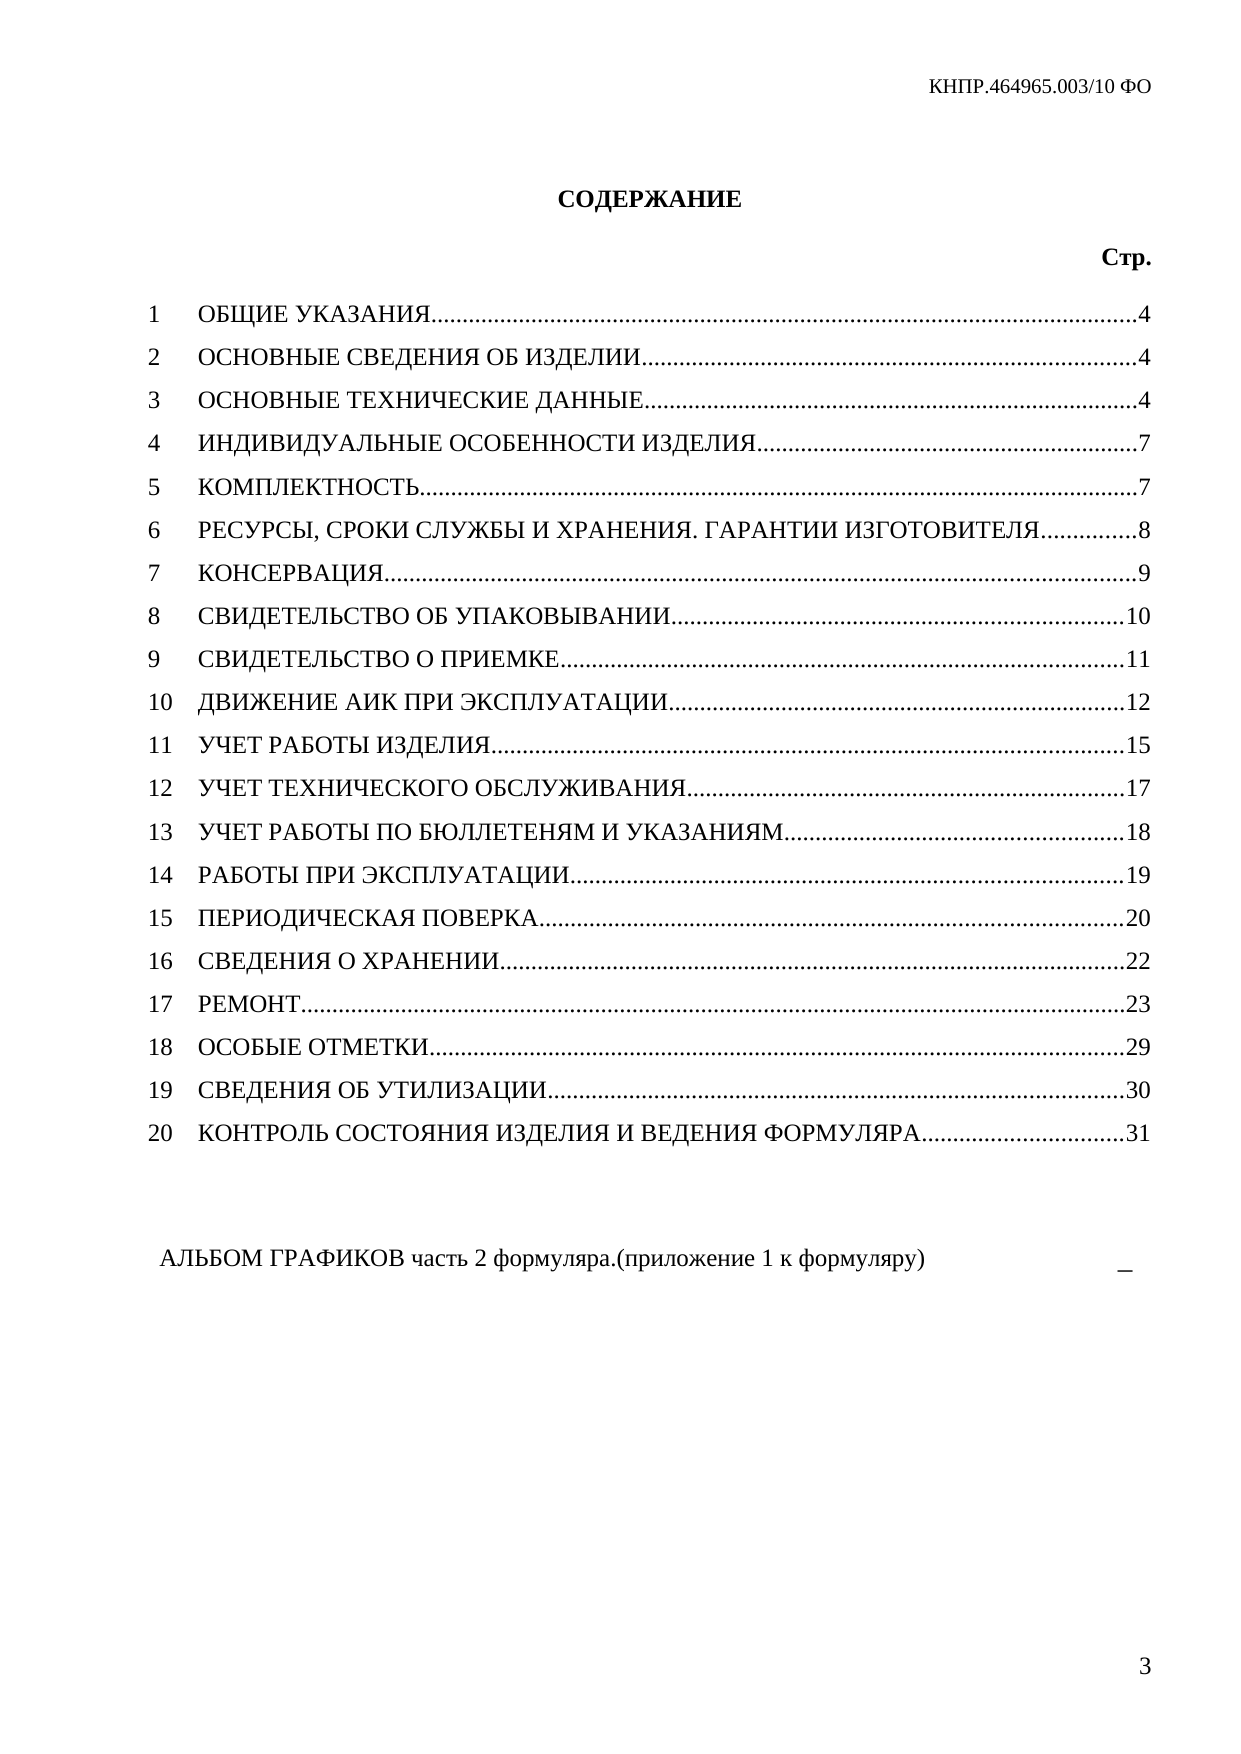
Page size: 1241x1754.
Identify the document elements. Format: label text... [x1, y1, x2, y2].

text 5 КОМПЛЕКТНОСТЬ 7 [148, 472, 1152, 500]
text 6 РЕСУРСЫ, СРОКИ СЛУЖБЫ И ХРАНЕНИЯ. ГАРАНТИИ ИЗГОТОВИТЕЛЯ 8 [148, 515, 1152, 543]
text 16 СВЕДЕНИЯ О ХРАНЕНИИ 22 [148, 946, 1152, 975]
text 10 ДВИЖЕНИЕ АИК ПРИ ЭКСПЛУАТАЦИИ 12 [148, 687, 1152, 716]
text 8 СВИДЕТЕЛЬСТВО ОБ УПАКОВЫВАНИИ 10 [148, 601, 1152, 630]
text 1 ОБЩИЕ УКАЗАНИЯ 4 [148, 299, 1152, 328]
table_header _ [1106, 1226, 1159, 1289]
text 20 КОНТРОЛЬ СОСТОЯНИЯ ИЗДЕЛИЯ И ВЕДЕНИЯ ФОРМУЛЯРА 31 [148, 1118, 1152, 1147]
text 4 ИНДИВИДУАЛЬНЫЕ ОСОБЕННОСТИ ИЗДЕЛИЯ 7 [148, 428, 1152, 457]
text 12 УЧЕТ ТЕХНИЧЕСКОГО ОБСЛУЖИВАНИЯ 17 [148, 773, 1152, 802]
text 2 ОСНОВНЫЕ СВЕДЕНИЯ ОБ ИЗДЕЛИИ 4 [148, 342, 1152, 371]
text 18 ОСОБЫЕ ОТМЕТКИ 29 [148, 1032, 1152, 1061]
text Стр. [148, 242, 1152, 270]
text 14 РАБОТЫ ПРИ ЭКСПЛУАТАЦИИ 19 [148, 860, 1152, 888]
text 19 СВЕДЕНИЯ ОБ УТИЛИЗАЦИИ 30 [148, 1075, 1152, 1104]
text 9 СВИДЕТЕЛЬСТВО О ПРИЕМКЕ 11 [148, 644, 1152, 673]
text 15 ПЕРИОДИЧЕСКАЯ ПОВЕРКА 20 [148, 903, 1152, 932]
table_header АЛЬБОМ ГРАФИКОВ часть 2 формуляра.(приложение 1 к формуляру) [148, 1226, 1106, 1289]
text 3 ОСНОВНЫЕ ТЕХНИЧЕСКИЕ ДАННЫЕ 4 [148, 385, 1152, 414]
text 11 УЧЕТ РАБОТЫ ИЗДЕЛИЯ 15 [148, 730, 1152, 759]
text 7 КОНСЕРВАЦИЯ 9 [148, 558, 1152, 587]
text 17 РЕМОНТ 23 [148, 989, 1152, 1018]
text СОДЕРЖАНИЕ [148, 184, 1152, 213]
text 13 УЧЕТ РАБОТЫ ПО БЮЛЛЕТЕНЯМ И УКАЗАНИЯМ 18 [148, 817, 1152, 845]
